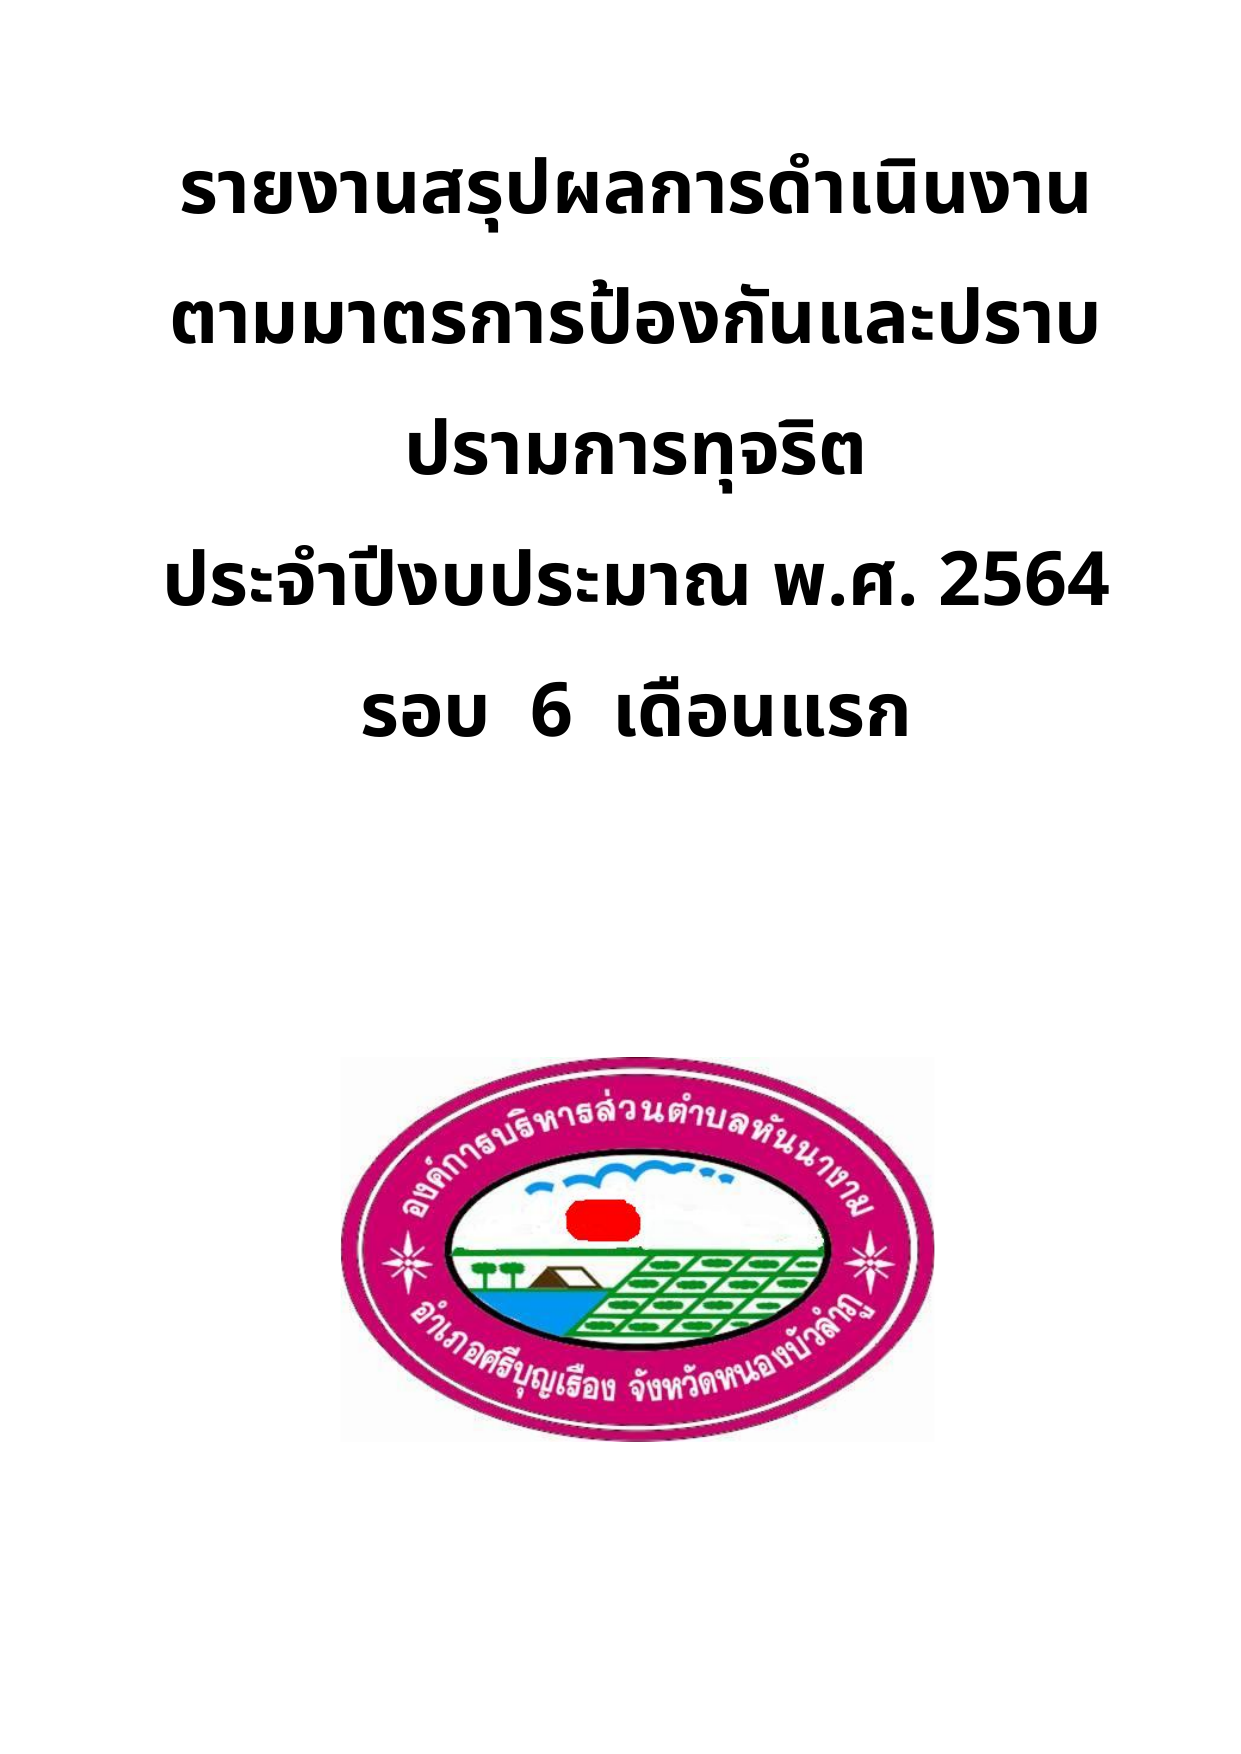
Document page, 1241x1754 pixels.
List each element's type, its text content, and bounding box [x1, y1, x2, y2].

text รายงานสรุปผลการดำเนินงาน [150, 134, 1122, 247]
picture [340, 1057, 935, 1442]
text รอบ 6 เดือนแรก [150, 656, 1122, 770]
text ตามมาตรการป้องกันและปราบปรามการทุจริต [150, 264, 1122, 508]
text ประจำปีงบประมาณ พ.ศ. 2564 [150, 525, 1122, 639]
